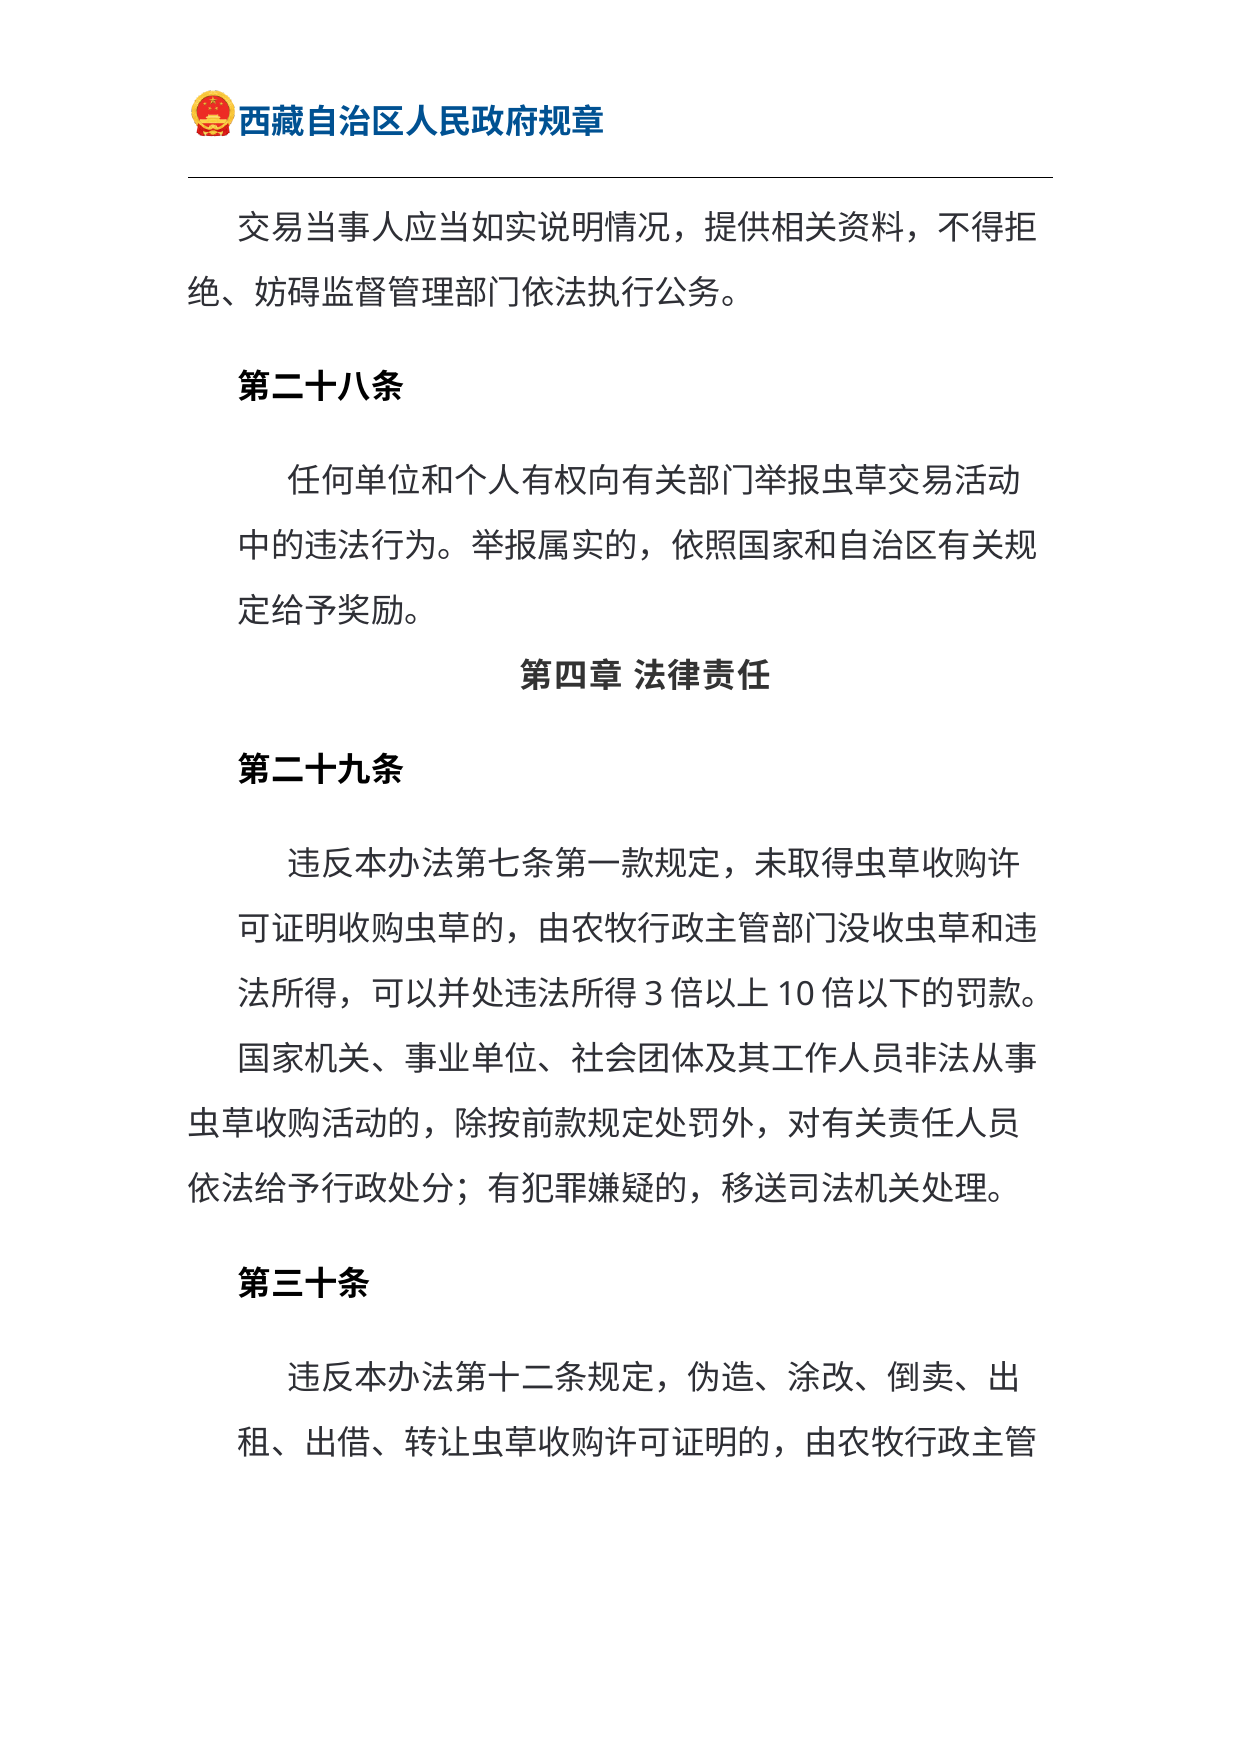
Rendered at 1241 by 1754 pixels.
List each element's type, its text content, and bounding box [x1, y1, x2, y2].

text 国家机关、事业单位、社会团体及其工作人员非法从事虫草收购活动的，除按前款规定处罚外，对有关责任人员依法给予行政处分；有犯罪嫌疑的，移送司法机关处理。 [187, 1024, 1053, 1219]
picture [187, 88, 239, 140]
text 第四章 法律责任 [187, 641, 1053, 706]
text 交易当事人应当如实说明情况，提供相关资料，不得拒绝、妨碍监督管理部门依法执行公务。 [187, 192, 1053, 322]
text 第三十条 [187, 1248, 1053, 1313]
text 违反本办法第七条第一款规定，未取得虫草收购许可证明收购虫草的，由农牧行政主管部门没收虫草和违法所得，可以并处违法所得3倍以上10倍以下的罚款。 [237, 829, 1053, 1024]
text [237, 1342, 1053, 1472]
text 第二十八条 [187, 351, 1053, 416]
text 任何单位和个人有权向有关部门举报虫草交易活动中的违法行为。举报属实的，依照国家和自治区有关规定给予奖励。 [237, 446, 1053, 641]
text 第二十九条 [187, 735, 1053, 800]
